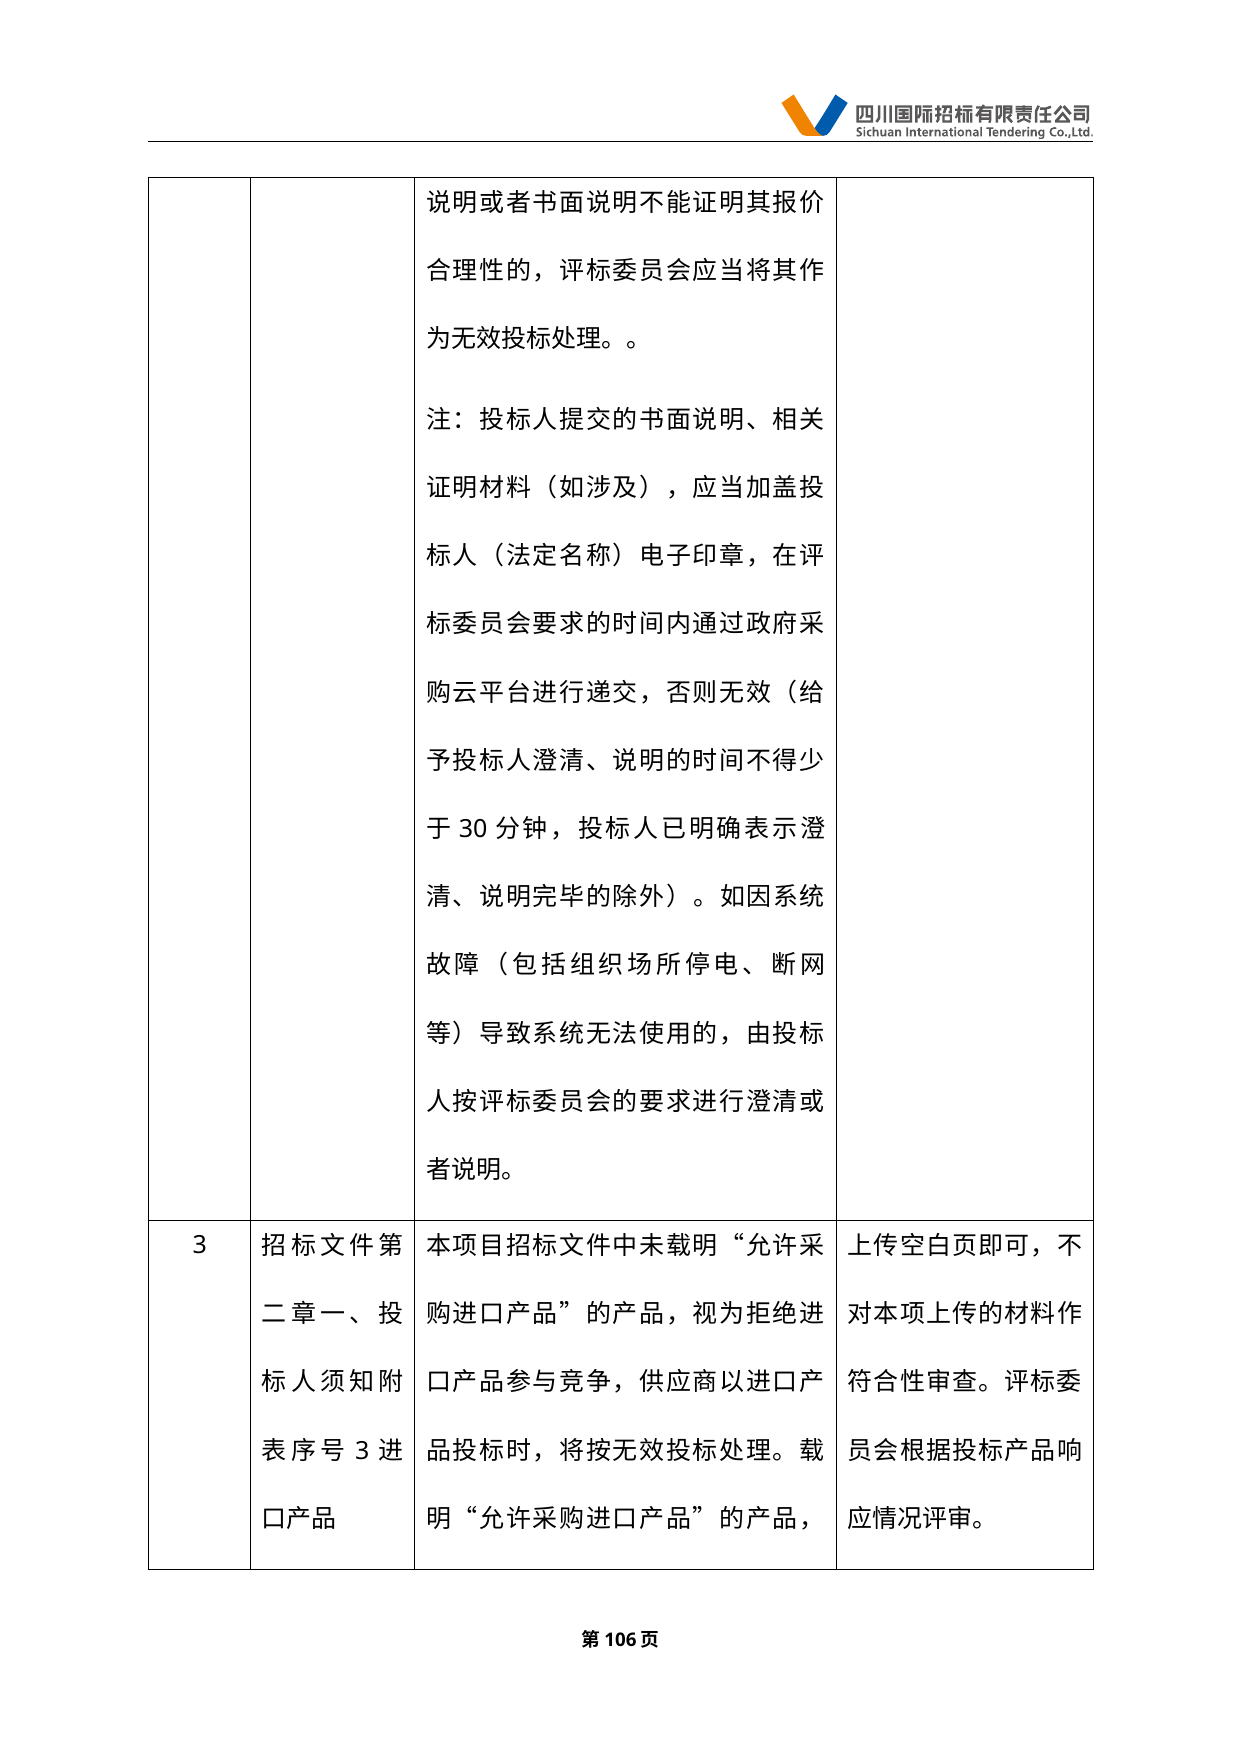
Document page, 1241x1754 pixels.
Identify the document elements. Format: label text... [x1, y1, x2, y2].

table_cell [415, 178, 836, 1220]
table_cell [415, 1221, 836, 1568]
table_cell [251, 178, 414, 1220]
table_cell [837, 178, 1093, 1220]
table_cell 3 [149, 1221, 250, 1568]
table_cell 2 [149, 178, 250, 1220]
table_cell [837, 1221, 1093, 1568]
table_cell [251, 1221, 414, 1568]
